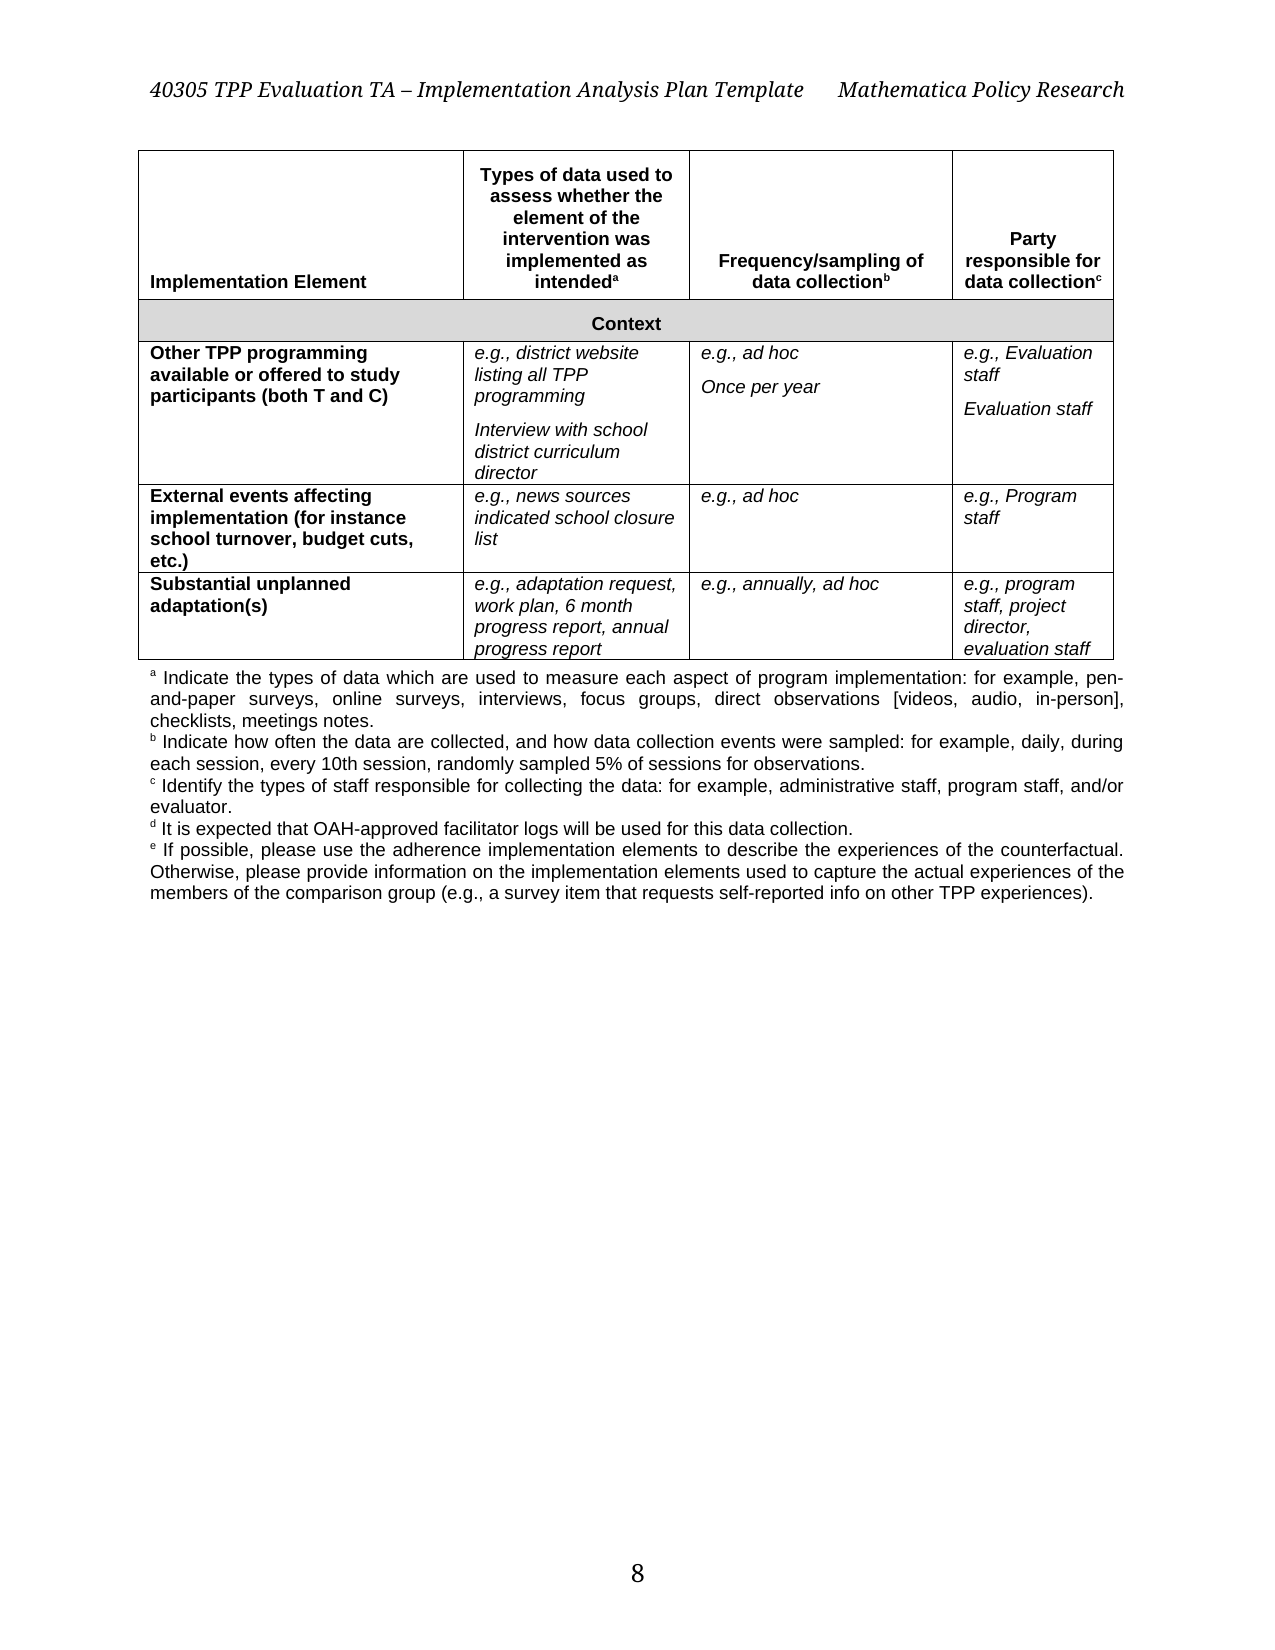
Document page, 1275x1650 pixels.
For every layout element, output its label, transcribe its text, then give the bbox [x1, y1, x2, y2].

table_header Frequency/sampling of data collectionb [690, 151, 952, 299]
table_cell e.g., adaptation request, work plan, 6 month progress report, annual progress report [464, 573, 689, 659]
table_cell e.g., Evaluation staff Evaluation staff [953, 342, 1113, 484]
table_cell e.g., annually, ad hoc [690, 573, 952, 659]
table_cell Substantial unplanned adaptation(s) [139, 573, 463, 659]
table_cell Other TPP programming available or offered to study participants (both T and C) [139, 342, 463, 484]
text d It is expected that OAH-approved facilitator logs will be used for this data collection. [150, 817, 1125, 839]
table_cell e.g., news sources indicated school closure list [464, 485, 689, 572]
table_cell e.g., ad hoc [690, 485, 952, 572]
table_header Types of data used to assess whether the element of the intervention was implemented as intendeda [464, 151, 689, 299]
table_cell e.g., district website listing all TPP programming Interview with school district curriculum director [464, 342, 689, 484]
table_cell e.g., ad hoc Once per year [690, 342, 952, 484]
table_header Party responsible for data collectionc [953, 151, 1113, 299]
text b Indicate how often the data are collected, and how data collection events were sampled: for example, daily, during each session, every 10th session, randomly sampled 5% of sessions for observations. [150, 731, 1125, 774]
table_cell e.g., Program staff [953, 485, 1113, 572]
table_cell Context [139, 300, 1113, 341]
table_cell e.g., program staff, project director, evaluation staff [953, 573, 1113, 659]
text a Indicate the types of data which are used to measure each aspect of program implementation: for example, pen-and-paper surveys, online surveys, interviews, focus groups, direct observations [videos, audio, in-person], checklists, meetings notes. [150, 667, 1125, 731]
table_header Implementation Element [139, 151, 463, 299]
text c Identify the types of staff responsible for collecting the data: for example, administrative staff, program staff, and/or evaluator. [150, 774, 1125, 817]
table_cell External events affecting implementation (for instance school turnover, budget cuts, etc.) [139, 485, 463, 572]
text e If possible, please use the adherence implementation elements to describe the experiences of the counterfactual. Otherwise, please provide information on the implementation elements used to capture the actual experiences of the members of the comparison group (e.g., a survey item that requests self-reported info on other TPP experiences). [150, 839, 1125, 904]
